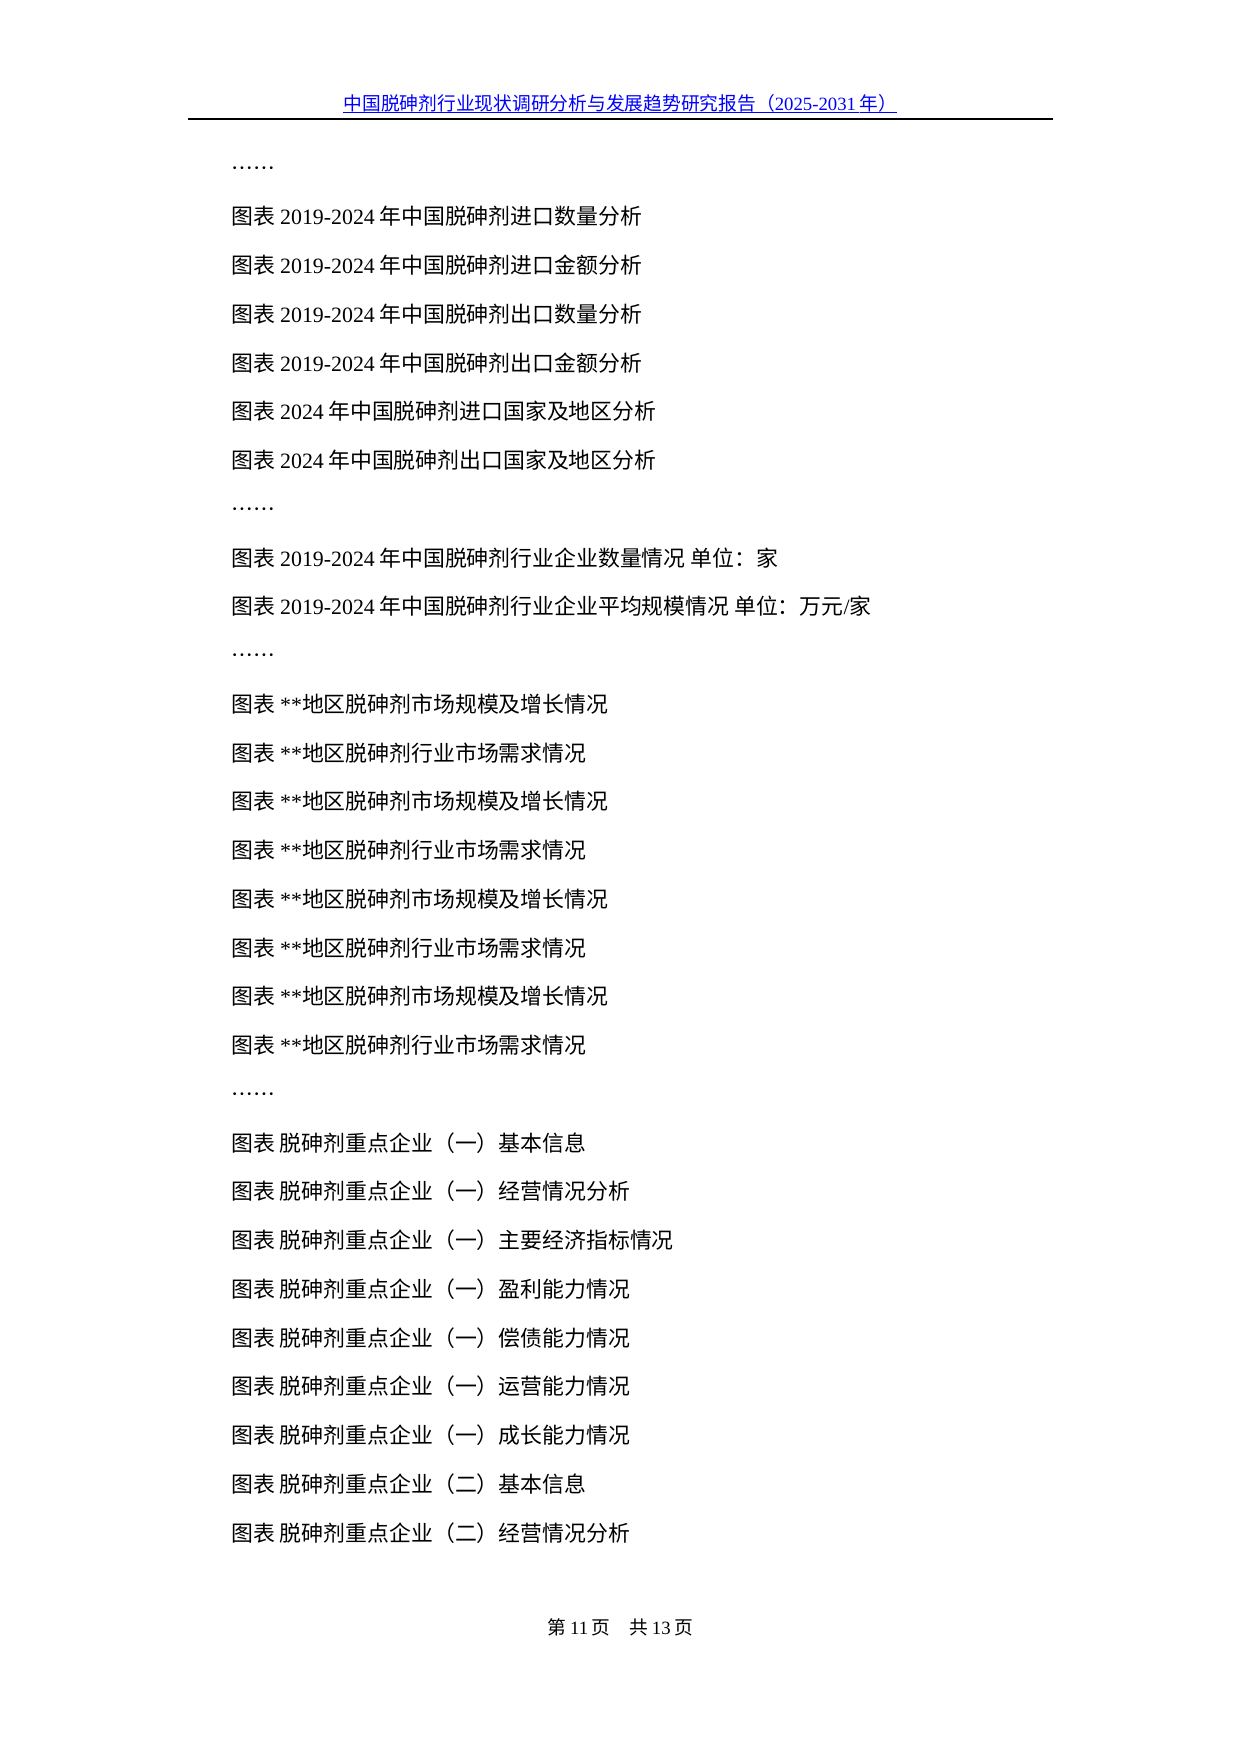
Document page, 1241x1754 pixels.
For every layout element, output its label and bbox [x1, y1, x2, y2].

text [187, 150, 1053, 1548]
